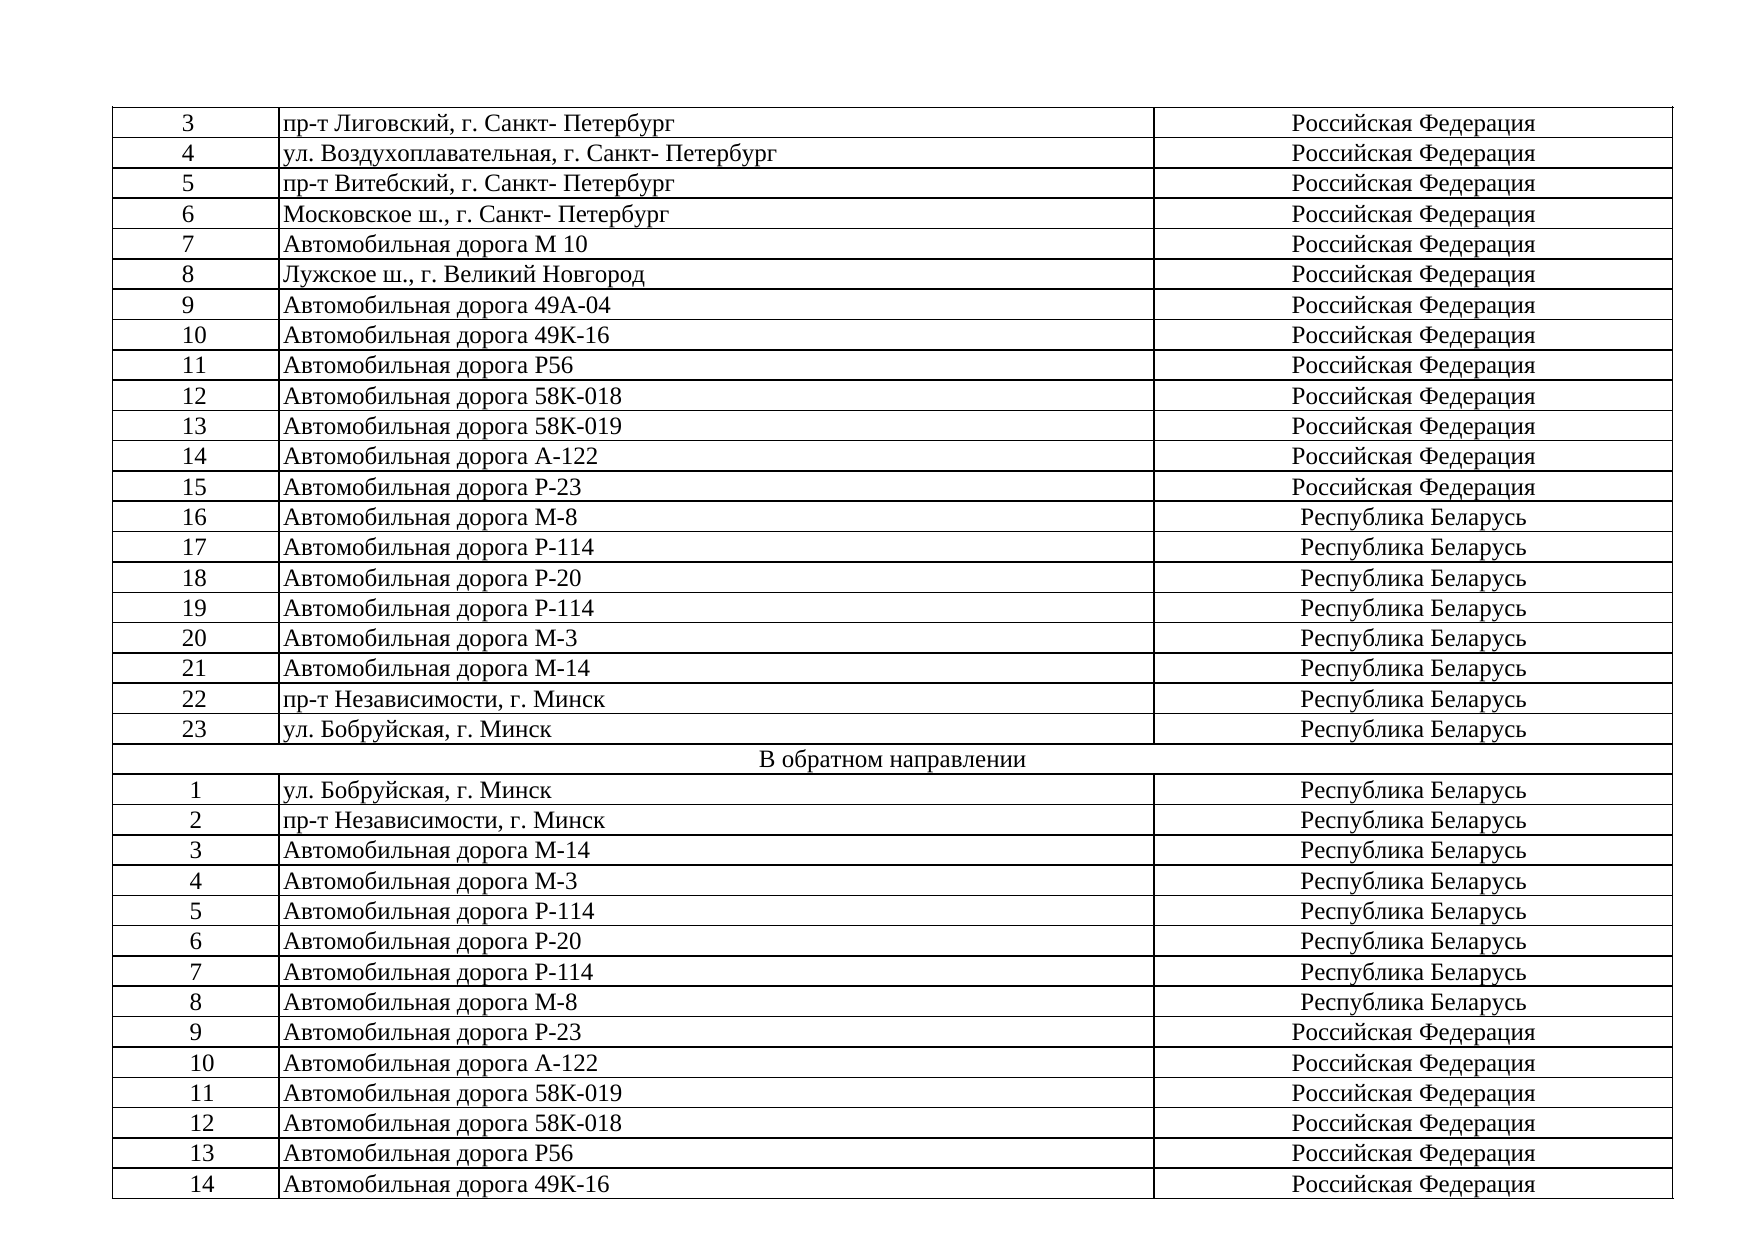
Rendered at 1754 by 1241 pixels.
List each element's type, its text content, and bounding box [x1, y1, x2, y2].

table_cell Республика Беларусь [1155, 987, 1672, 1016]
table_cell 22 [113, 684, 278, 713]
table_cell 17 [113, 532, 278, 561]
table_cell 5 [113, 169, 278, 197]
table_cell Республика Беларусь [1155, 714, 1672, 743]
table_cell ул. Воздухоплавательная, г. Санкт- Петербург [280, 138, 1153, 167]
table_cell 11 [113, 1078, 278, 1107]
table_cell Республика Беларусь [1155, 623, 1672, 652]
table_cell Московское ш., г. Санкт- Петербург [280, 199, 1153, 228]
table_cell Российская Федерация [1155, 441, 1672, 470]
table_cell Российская Федерация [1155, 1108, 1672, 1137]
table_cell Республика Беларусь [1155, 836, 1672, 864]
table_cell пр-т Лиговский, г. Санкт- Петербург [280, 108, 1153, 137]
table_cell 3 [113, 836, 278, 864]
table_cell 1 [113, 775, 278, 803]
table_cell Автомобильная дорога М-8 [280, 502, 1153, 531]
table_cell 14 [113, 1169, 278, 1198]
table_cell 8 [113, 987, 278, 1016]
table_cell Автомобильная дорога М-14 [280, 836, 1153, 864]
table_cell 10 [113, 320, 278, 349]
table_cell Республика Беларусь [1155, 866, 1672, 894]
table_cell 19 [113, 593, 278, 622]
table_cell Российская Федерация [1155, 138, 1672, 167]
table_cell 4 [113, 866, 278, 894]
table_cell Автомобильная дорога Р-20 [280, 926, 1153, 955]
table_cell Республика Беларусь [1155, 805, 1672, 834]
table_cell Автомобильная дорога Р56 [280, 351, 1153, 379]
table_cell 12 [113, 381, 278, 409]
table_cell 23 [113, 714, 278, 743]
table_cell Республика Беларусь [1155, 957, 1672, 985]
table_cell Российская Федерация [1155, 199, 1672, 228]
table_cell Российская Федерация [1155, 1048, 1672, 1076]
table_cell Автомобильная дорога 58К-018 [280, 1108, 1153, 1137]
table_cell 6 [113, 199, 278, 228]
table_cell пр-т Витебский, г. Санкт- Петербург [280, 169, 1153, 197]
table_cell 8 [113, 260, 278, 288]
table_cell Автомобильная дорога Р-20 [280, 563, 1153, 591]
table_cell Автомобильная дорога 58К-018 [280, 381, 1153, 409]
table_cell 11 [113, 351, 278, 379]
table_cell Республика Беларусь [1155, 502, 1672, 531]
table_cell пр-т Независимости, г. Минск [280, 805, 1153, 834]
table_cell 12 [113, 1108, 278, 1137]
table_cell 6 [113, 926, 278, 955]
table_cell 13 [113, 1139, 278, 1167]
table_cell ул. Бобруйская, г. Минск [280, 775, 1153, 803]
table_cell 10 [113, 1048, 278, 1076]
table_cell Автомобильная дорога М-8 [280, 987, 1153, 1016]
table_cell Республика Беларусь [1155, 926, 1672, 955]
table_cell Республика Беларусь [1155, 593, 1672, 622]
table_cell Российская Федерация [1155, 320, 1672, 349]
table_cell Автомобильная дорога Р-114 [280, 957, 1153, 985]
table_cell Автомобильная дорога 49К-16 [280, 320, 1153, 349]
table_cell Автомобильная дорога Р-114 [280, 532, 1153, 561]
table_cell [1155, 108, 1672, 137]
table_cell Российская Федерация [1155, 381, 1672, 409]
table_cell 9 [113, 290, 278, 318]
table_cell 20 [113, 623, 278, 652]
table_cell Автомобильная дорога М-14 [280, 654, 1153, 682]
table_cell Автомобильная дорога 49К-16 [280, 1169, 1153, 1198]
table_cell Российская Федерация [1155, 290, 1672, 318]
table_cell Российская Федерация [1155, 472, 1672, 500]
table_cell Российская Федерация [1155, 260, 1672, 288]
table_cell Лужское ш., г. Великий Новгород [280, 260, 1153, 288]
table_cell Российская Федерация [1155, 411, 1672, 440]
table_cell Автомобильная дорога М 10 [280, 229, 1153, 258]
table_cell Российская Федерация [1155, 229, 1672, 258]
table_cell пр-т Независимости, г. Минск [280, 684, 1153, 713]
table_cell Автомобильная дорога М-3 [280, 866, 1153, 894]
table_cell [1155, 1169, 1672, 1198]
table_cell 9 [113, 1017, 278, 1046]
table_cell 14 [113, 441, 278, 470]
table_cell 5 [113, 896, 278, 925]
table_cell ул. Бобруйская, г. Минск [280, 714, 1153, 743]
table_cell Республика Беларусь [1155, 654, 1672, 682]
table_cell Автомобильная дорога Р-23 [280, 472, 1153, 500]
table_cell Автомобильная дорога 58К-019 [280, 1078, 1153, 1107]
table_cell Российская Федерация [1155, 1017, 1672, 1046]
table_cell Автомобильная дорога Р-114 [280, 593, 1153, 622]
table_cell Автомобильная дорога 49А-04 [280, 290, 1153, 318]
table_cell Республика Беларусь [1155, 684, 1672, 713]
table_cell В обратном направлении [113, 745, 1672, 773]
table_cell 21 [113, 654, 278, 682]
table_cell 4 [113, 138, 278, 167]
table_cell 18 [113, 563, 278, 591]
table_cell 7 [113, 229, 278, 258]
table_cell Автомобильная дорога М-3 [280, 623, 1153, 652]
table_cell Республика Беларусь [1155, 563, 1672, 591]
table_cell Республика Беларусь [1155, 532, 1672, 561]
table_cell Автомобильная дорога P-114 [280, 896, 1153, 925]
table_cell Автомобильная дорога 58К-019 [280, 411, 1153, 440]
table_cell 16 [113, 502, 278, 531]
table_cell Республика Беларусь [1155, 896, 1672, 925]
table_cell Российская Федерация [1155, 169, 1672, 197]
table_cell Российская Федерация [1155, 351, 1672, 379]
table_cell Республика Беларусь [1155, 775, 1672, 803]
table_cell Автомобильная дорога Р56 [280, 1139, 1153, 1167]
table_cell 15 [113, 472, 278, 500]
table_cell Автомобильная дорога А-122 [280, 441, 1153, 470]
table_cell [1155, 1139, 1672, 1167]
table_cell 3 [113, 108, 278, 137]
table_cell Российская Федерация [1155, 1078, 1672, 1107]
table_cell Автомобильная дорога Р-23 [280, 1017, 1153, 1046]
table_cell Автомобильная дорога А-122 [280, 1048, 1153, 1076]
table_cell 2 [113, 805, 278, 834]
table_cell 7 [113, 957, 278, 985]
table_cell 13 [113, 411, 278, 440]
